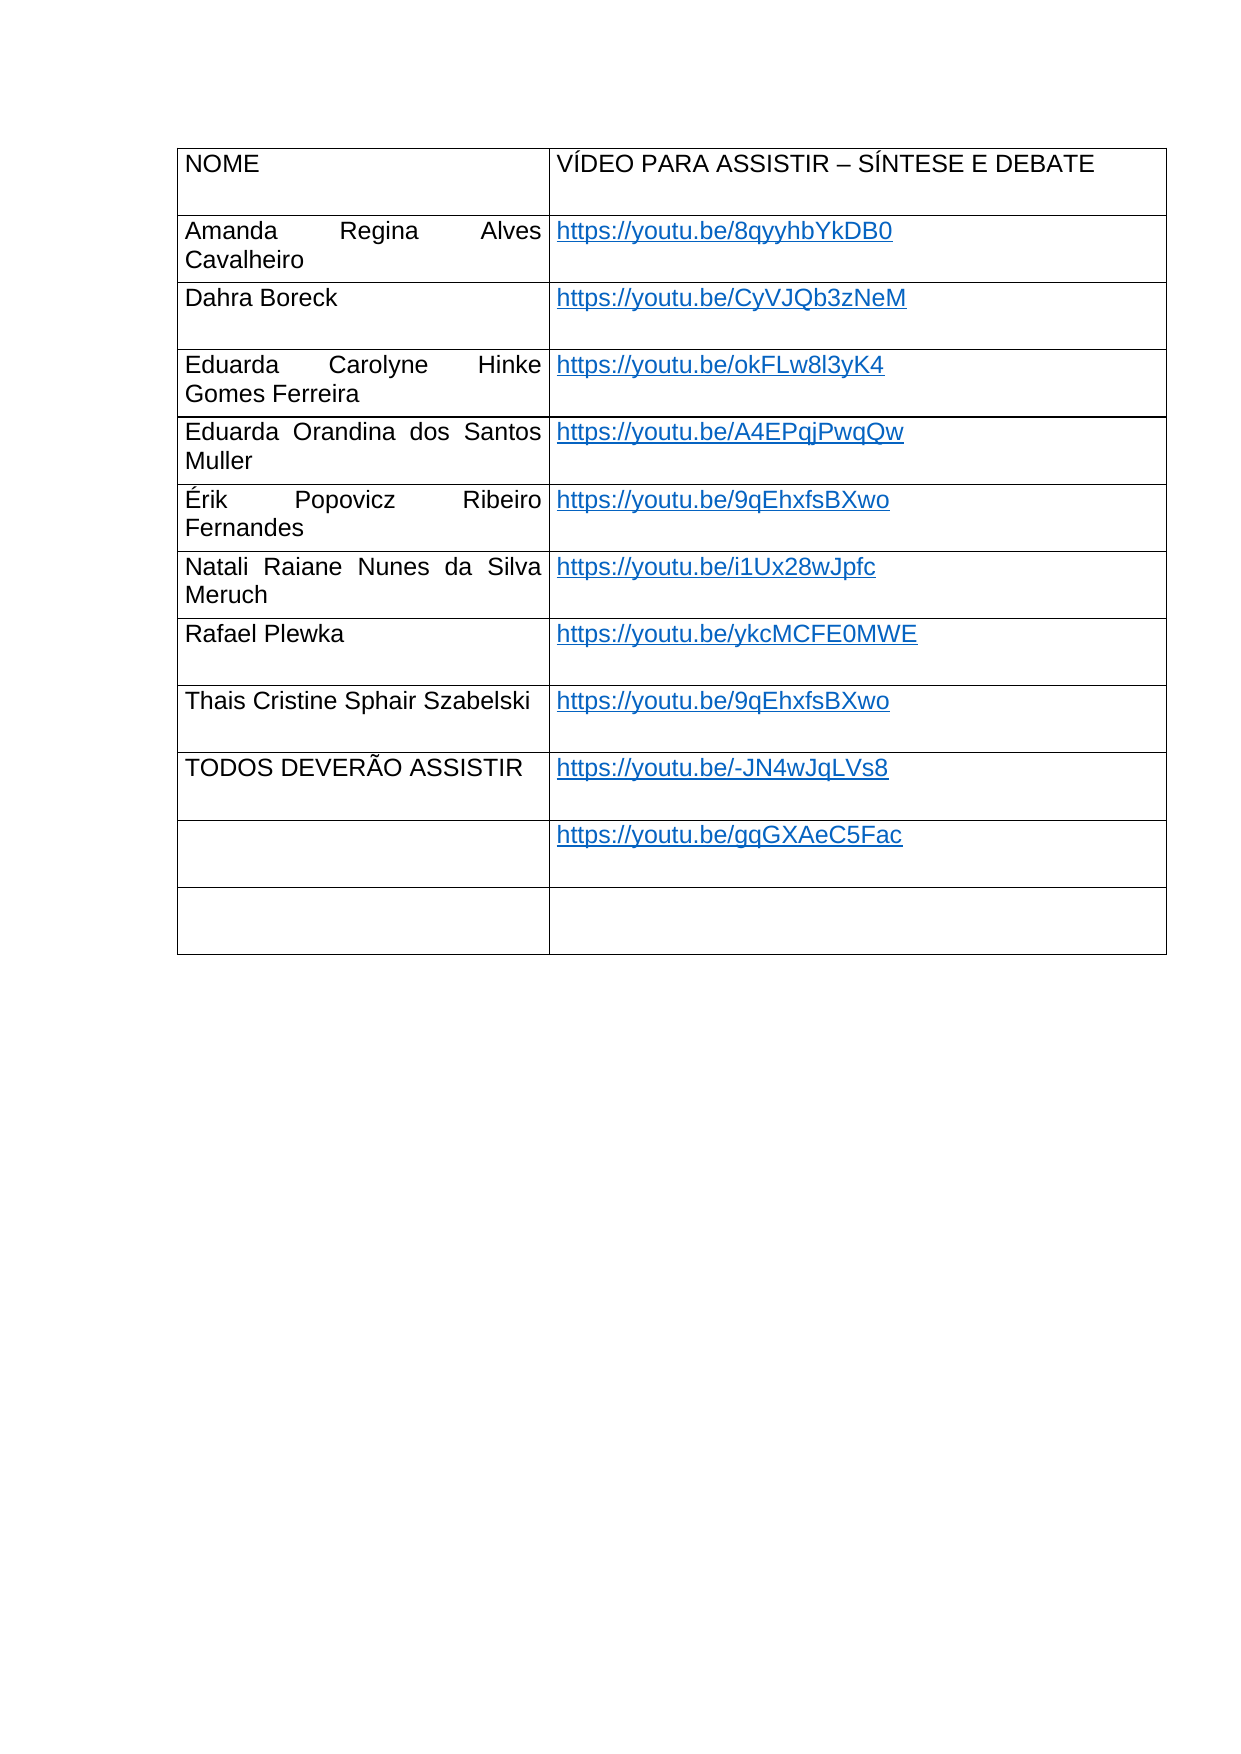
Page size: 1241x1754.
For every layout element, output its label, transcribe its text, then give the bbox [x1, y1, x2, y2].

table_cell Érik Popovicz Ribeiro Fernandes [178, 485, 549, 551]
table_cell Rafael Plewka [178, 619, 549, 685]
table_cell https://youtu.be/CyVJQb3zNeM [550, 283, 1166, 349]
table_cell https://youtu.be/8qyyhbYkDB0 [550, 216, 1166, 282]
table_header NOME [178, 149, 549, 215]
table_cell https://youtu.be/9qEhxfsBXwo [550, 485, 1166, 551]
table_cell https://youtu.be/ykcMCFE0MWE [550, 619, 1166, 685]
table_cell [178, 888, 549, 954]
table_cell [178, 821, 549, 887]
table_cell Natali Raiane Nunes da Silva Meruch [178, 552, 549, 618]
table_cell https://youtu.be/A4EPqjPwqQw [550, 418, 1166, 483]
table_cell https://youtu.be/9qEhxfsBXwo [550, 686, 1166, 752]
table_cell https://youtu.be/gqGXAeC5Fac [550, 821, 1166, 887]
table_cell Eduarda Carolyne Hinke Gomes Ferreira [178, 350, 549, 416]
table_cell Eduarda Orandina dos Santos Muller [178, 418, 549, 483]
table_cell https://youtu.be/i1Ux28wJpfc [550, 552, 1166, 618]
table_cell https://youtu.be/okFLw8l3yK4 [550, 350, 1166, 416]
table_cell Thais Cristine Sphair Szabelski [178, 686, 549, 752]
table_cell Dahra Boreck [178, 283, 549, 349]
table_cell TODOS DEVERÃO ASSISTIR [178, 753, 549, 819]
table_header VÍDEO PARA ASSISTIR – SÍNTESE E DEBATE [550, 149, 1166, 215]
table_cell [550, 888, 1166, 954]
table_cell https://youtu.be/-JN4wJqLVs8 [550, 753, 1166, 819]
table_cell Amanda Regina Alves Cavalheiro [178, 216, 549, 282]
